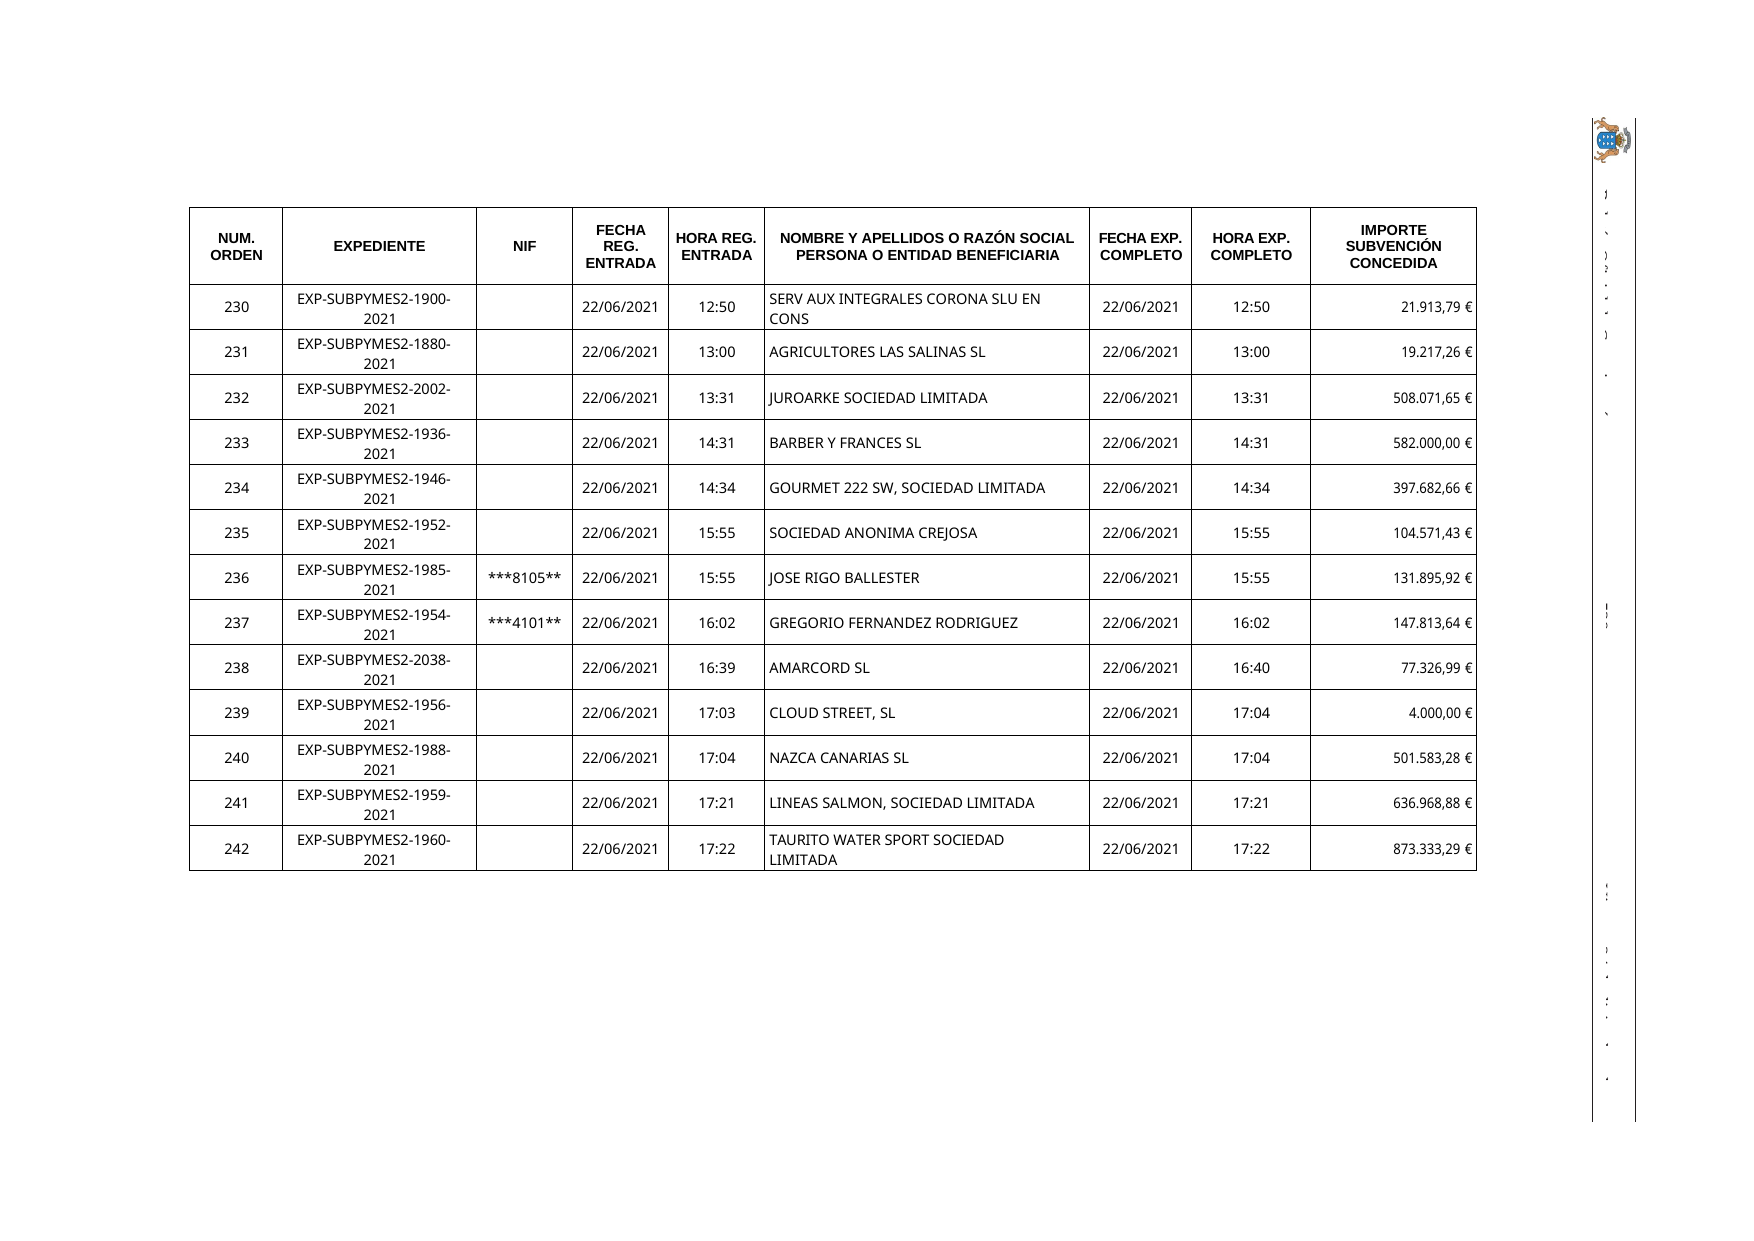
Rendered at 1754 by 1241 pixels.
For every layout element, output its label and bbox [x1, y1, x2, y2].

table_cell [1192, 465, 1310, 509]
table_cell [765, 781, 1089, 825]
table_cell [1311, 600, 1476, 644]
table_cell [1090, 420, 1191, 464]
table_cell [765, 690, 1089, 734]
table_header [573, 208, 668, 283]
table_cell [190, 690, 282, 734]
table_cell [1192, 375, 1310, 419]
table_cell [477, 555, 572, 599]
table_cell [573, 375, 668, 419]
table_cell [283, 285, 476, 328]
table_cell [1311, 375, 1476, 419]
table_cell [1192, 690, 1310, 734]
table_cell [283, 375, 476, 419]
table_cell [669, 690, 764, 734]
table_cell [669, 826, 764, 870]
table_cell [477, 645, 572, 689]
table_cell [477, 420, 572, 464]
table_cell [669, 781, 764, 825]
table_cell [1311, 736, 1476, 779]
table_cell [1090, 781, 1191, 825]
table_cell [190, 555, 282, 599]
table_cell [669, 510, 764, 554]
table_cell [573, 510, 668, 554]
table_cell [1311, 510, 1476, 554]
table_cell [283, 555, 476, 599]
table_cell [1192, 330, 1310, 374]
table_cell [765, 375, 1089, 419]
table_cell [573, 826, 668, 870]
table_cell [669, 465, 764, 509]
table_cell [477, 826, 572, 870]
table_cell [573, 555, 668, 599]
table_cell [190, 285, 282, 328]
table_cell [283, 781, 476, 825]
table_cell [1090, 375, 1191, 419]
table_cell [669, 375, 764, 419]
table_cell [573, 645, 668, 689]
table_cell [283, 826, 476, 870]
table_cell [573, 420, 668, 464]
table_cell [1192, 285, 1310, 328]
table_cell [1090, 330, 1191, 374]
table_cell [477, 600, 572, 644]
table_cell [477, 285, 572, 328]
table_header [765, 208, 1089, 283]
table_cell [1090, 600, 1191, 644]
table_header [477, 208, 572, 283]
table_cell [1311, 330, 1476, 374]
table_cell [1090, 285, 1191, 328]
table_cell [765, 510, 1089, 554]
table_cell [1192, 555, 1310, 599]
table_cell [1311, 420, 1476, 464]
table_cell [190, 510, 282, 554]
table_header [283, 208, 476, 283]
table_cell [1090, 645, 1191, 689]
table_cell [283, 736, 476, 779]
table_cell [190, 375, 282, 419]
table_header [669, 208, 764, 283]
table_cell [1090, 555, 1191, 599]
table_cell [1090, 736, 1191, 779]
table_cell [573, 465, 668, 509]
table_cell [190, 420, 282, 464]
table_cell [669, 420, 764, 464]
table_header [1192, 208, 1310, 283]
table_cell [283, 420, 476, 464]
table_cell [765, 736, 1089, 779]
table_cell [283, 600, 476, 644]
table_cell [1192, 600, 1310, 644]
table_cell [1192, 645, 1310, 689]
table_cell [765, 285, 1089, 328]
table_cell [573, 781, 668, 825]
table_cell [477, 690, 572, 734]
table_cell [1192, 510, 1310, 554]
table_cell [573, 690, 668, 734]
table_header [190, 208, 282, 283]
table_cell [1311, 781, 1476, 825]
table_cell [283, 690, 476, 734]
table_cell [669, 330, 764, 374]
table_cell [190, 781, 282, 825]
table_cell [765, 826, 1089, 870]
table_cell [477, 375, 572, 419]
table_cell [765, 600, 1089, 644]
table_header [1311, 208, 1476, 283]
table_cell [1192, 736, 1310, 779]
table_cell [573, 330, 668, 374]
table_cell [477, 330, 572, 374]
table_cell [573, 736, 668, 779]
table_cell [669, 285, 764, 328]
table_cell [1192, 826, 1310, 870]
picture [1594, 117, 1631, 163]
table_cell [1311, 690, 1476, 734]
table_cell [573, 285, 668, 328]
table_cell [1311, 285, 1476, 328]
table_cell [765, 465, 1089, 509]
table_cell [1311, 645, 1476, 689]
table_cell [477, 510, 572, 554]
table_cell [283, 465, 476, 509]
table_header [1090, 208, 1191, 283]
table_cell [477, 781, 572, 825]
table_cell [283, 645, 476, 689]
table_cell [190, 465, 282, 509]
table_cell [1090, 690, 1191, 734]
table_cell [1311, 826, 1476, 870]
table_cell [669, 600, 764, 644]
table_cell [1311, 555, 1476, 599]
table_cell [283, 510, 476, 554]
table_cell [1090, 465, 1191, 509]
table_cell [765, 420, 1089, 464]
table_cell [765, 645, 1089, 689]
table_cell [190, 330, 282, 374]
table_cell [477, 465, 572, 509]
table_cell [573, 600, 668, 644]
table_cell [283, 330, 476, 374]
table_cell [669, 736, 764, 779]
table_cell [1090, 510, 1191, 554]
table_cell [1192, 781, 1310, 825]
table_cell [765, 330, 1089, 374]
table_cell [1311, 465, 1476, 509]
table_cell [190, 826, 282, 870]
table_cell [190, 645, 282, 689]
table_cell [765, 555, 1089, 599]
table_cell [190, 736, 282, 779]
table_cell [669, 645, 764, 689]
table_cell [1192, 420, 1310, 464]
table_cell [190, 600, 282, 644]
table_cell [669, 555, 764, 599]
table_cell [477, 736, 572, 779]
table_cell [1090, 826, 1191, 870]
